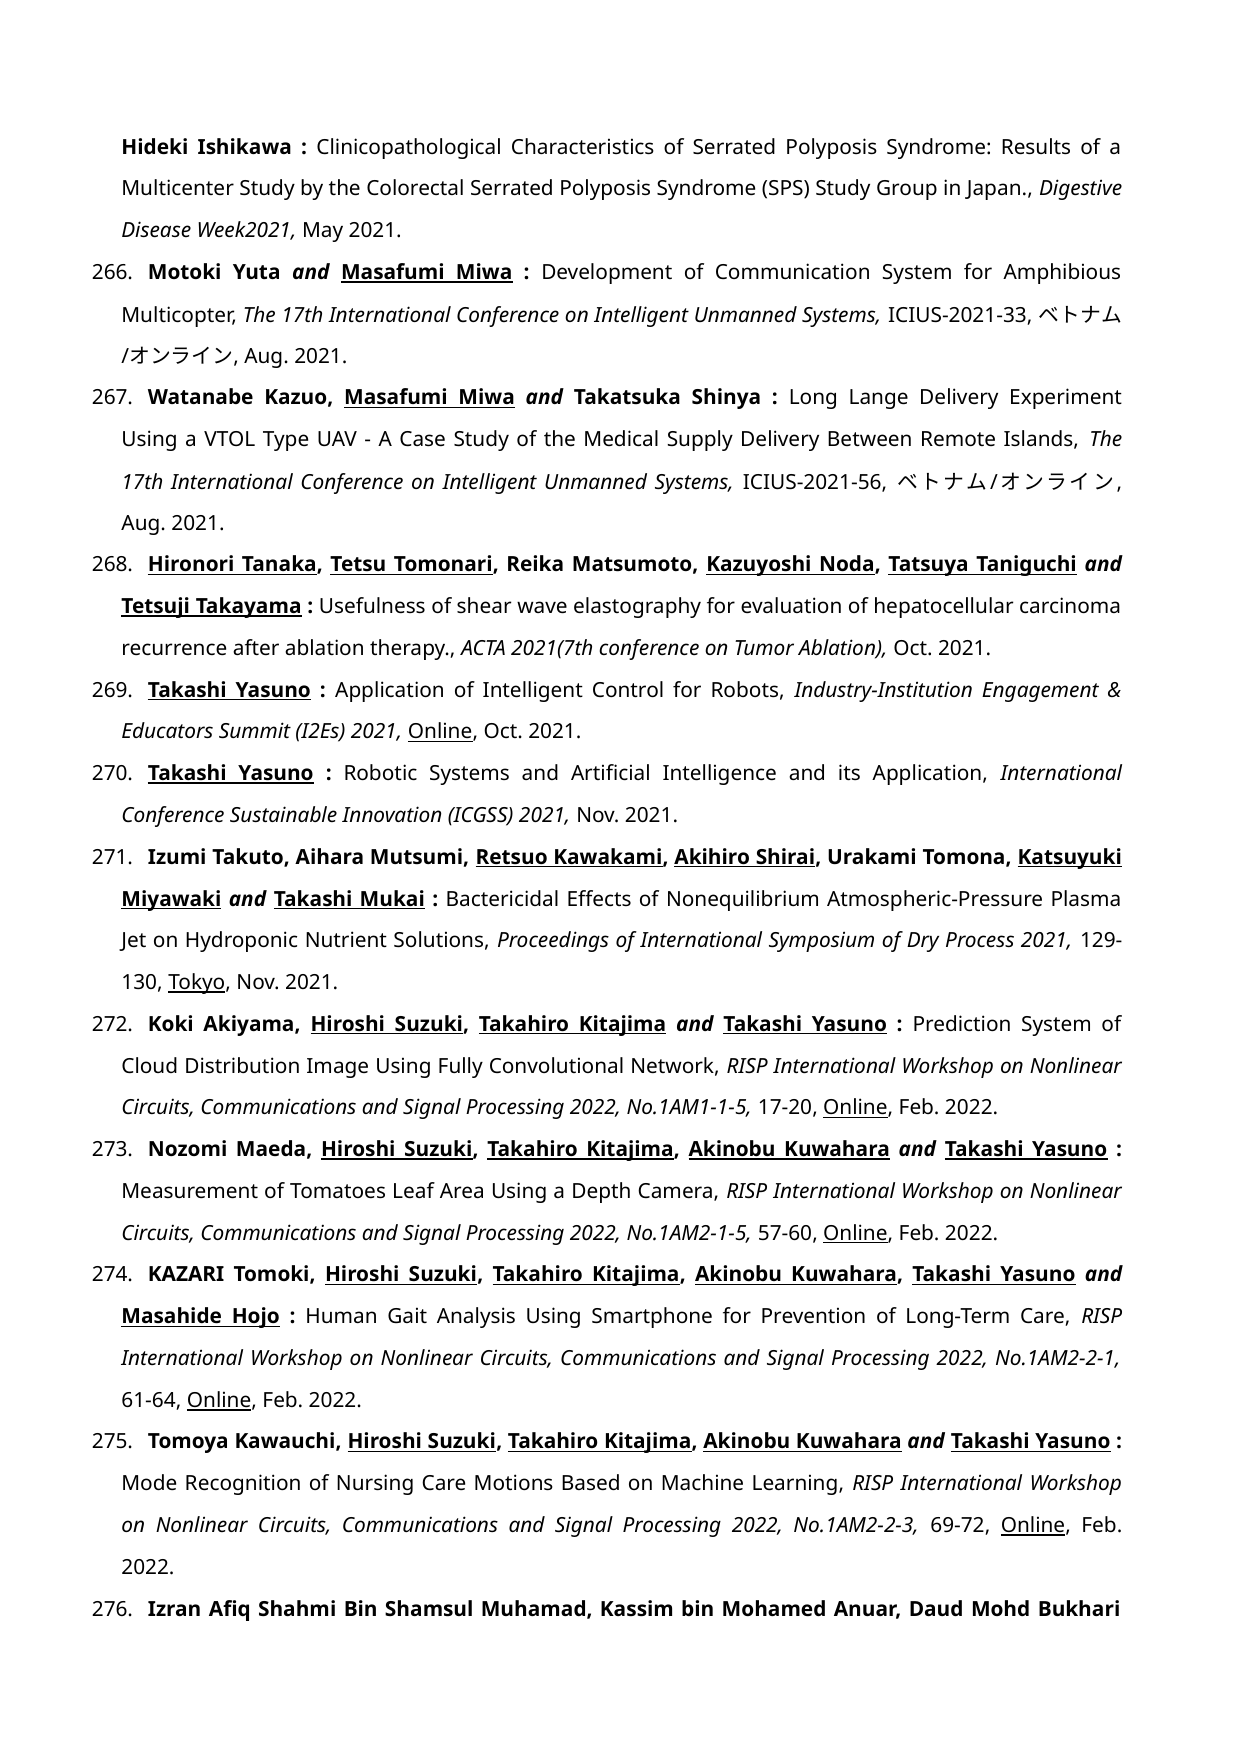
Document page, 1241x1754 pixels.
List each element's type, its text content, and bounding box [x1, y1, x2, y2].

list Motoki Yuta and Masafumi Miwa : Development of Communication System for Amphibious Multicopter, The 17th International Conference on Intelligent Unmanned Systems, ICIUS-2021-33, ベトナム/オンライン, Aug. 2021. [92, 250, 1122, 376]
list KAZARI Tomoki, Hiroshi Suzuki, Takahiro Kitajima, Akinobu Kuwahara, Takashi Yasuno and Masahide Hojo : Human Gait Analysis Using Smartphone for Prevention of Long-Term Care, RISP International Workshop on Nonlinear Circuits, Communications and Signal Processing 2022, No.1AM2-2-1, 61-64, Online, Feb. 2022. [92, 1253, 1122, 1420]
list Izumi Takuto, Aihara Mutsumi, Retsuo Kawakami, Akihiro Shirai, Urakami Tomona, Katsuyuki Miyawaki and Takashi Mukai : Bactericidal Effects of Nonequilibrium Atmospheric-Pressure Plasma Jet on Hydroponic Nutrient Solutions, Proceedings of International Symposium of Dry Process 2021, 129-130, Tokyo, Nov. 2021. [92, 835, 1122, 1002]
list Hironori Tanaka, Tetsu Tomonari, Reika Matsumoto, Kazuyoshi Noda, Tatsuya Taniguchi and Tetsuji Takayama : Usefulness of shear wave elastography for evaluation of hepatocellular carcinoma recurrence after ablation therapy., ACTA 2021(7th conference on Tumor Ablation), Oct. 2021. [92, 543, 1122, 668]
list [92, 125, 1122, 250]
list Takashi Yasuno : Robotic Systems and Artificial Intelligence and its Application, International Conference Sustainable Innovation (ICGSS) 2021, Nov. 2021. [92, 752, 1122, 835]
list Tomoya Kawauchi, Hiroshi Suzuki, Takahiro Kitajima, Akinobu Kuwahara and Takashi Yasuno : Mode Recognition of Nursing Care Motions Based on Machine Learning, RISP International Workshop on Nonlinear Circuits, Communications and Signal Processing 2022, No.1AM2-2-3, 69-72, Online, Feb. 2022. [92, 1420, 1122, 1587]
list Watanabe Kazuo, Masafumi Miwa and Takatsuka Shinya : Long Lange Delivery Experiment Using a VTOL Type UAV - A Case Study of the Medical Supply Delivery Between Remote Islands, The 17th International Conference on Intelligent Unmanned Systems, ICIUS-2021-56, ベトナム/オンライン, Aug. 2021. [92, 376, 1122, 543]
list Takashi Yasuno : Application of Intelligent Control for Robots, Industry-Institution Engagement & Educators Summit (I2Es) 2021, Online, Oct. 2021. [92, 668, 1122, 752]
list Koki Akiyama, Hiroshi Suzuki, Takahiro Kitajima and Takashi Yasuno : Prediction System of Cloud Distribution Image Using Fully Convolutional Network, RISP International Workshop on Nonlinear Circuits, Communications and Signal Processing 2022, No.1AM1-1-5, 17-20, Online, Feb. 2022. [92, 1002, 1122, 1128]
list Nozomi Maeda, Hiroshi Suzuki, Takahiro Kitajima, Akinobu Kuwahara and Takashi Yasuno : Measurement of Tomatoes Leaf Area Using a Depth Camera, RISP International Workshop on Nonlinear Circuits, Communications and Signal Processing 2022, No.1AM2-1-5, 57-60, Online, Feb. 2022. [92, 1128, 1122, 1253]
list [92, 1587, 1122, 1629]
